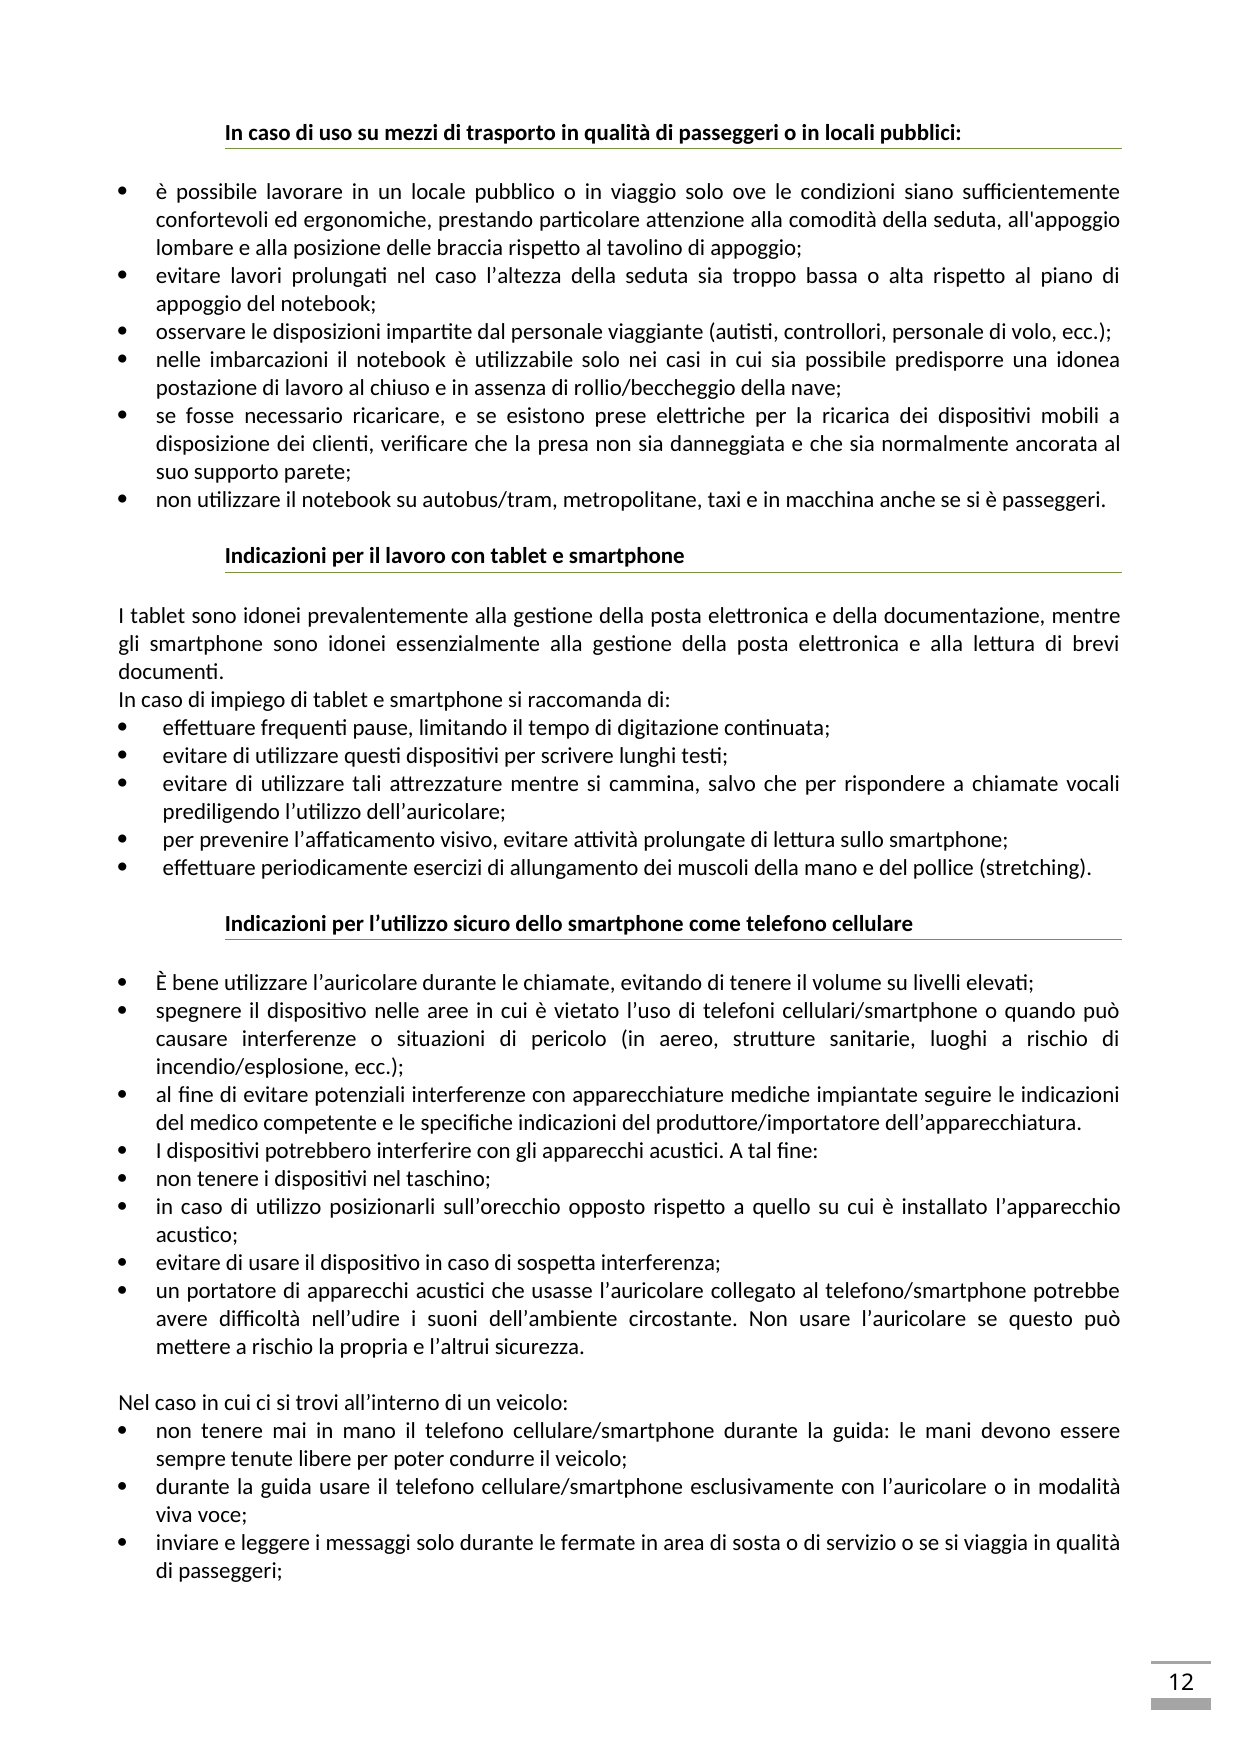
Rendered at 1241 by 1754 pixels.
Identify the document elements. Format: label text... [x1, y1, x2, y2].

subtitle Indicazioni per l’utilizzo sicuro dello smartphone come telefono cellulare [224, 909, 1122, 940]
text Nel caso in cui ci si trovi all’interno di un veicolo: [118, 1388, 1122, 1416]
list I dispositivi potrebbero interferire con gli apparecchi acustici. A tal fine: [118, 1136, 1122, 1164]
list un portatore di apparecchi acustici che usasse l’auricolare collegato al telefono/smartphone potrebbe avere difficoltà nell’udire i suoni dell’ambiente circostante. Non usare l’auricolare se questo può mettere a rischio la propria e l’altrui sicurezza. [118, 1276, 1122, 1360]
list al fine di evitare potenziali interferenze con apparecchiature mediche impiantate seguire le indicazioni del medico competente e le specifiche indicazioni del produttore/importatore dell’apparecchiatura. [118, 1080, 1122, 1136]
list in caso di utilizzo posizionarli sull’orecchio opposto rispetto a quello su cui è installato l’apparecchio acustico; [118, 1192, 1122, 1248]
list effettuare frequenti pause, limitando il tempo di digitazione continuata; [118, 713, 1122, 741]
list spegnere il dispositivo nelle aree in cui è vietato l’uso di telefoni cellulari/smartphone o quando può causare interferenze o situazioni di pericolo (in aereo, strutture sanitarie, luoghi a rischio di incendio/esplosione, ecc.); [118, 996, 1122, 1080]
subtitle Indicazioni per il lavoro con tablet e smartphone [224, 542, 1122, 573]
list non tenere i dispositivi nel taschino; [118, 1164, 1122, 1192]
list osservare le disposizioni impartite dal personale viaggiante (autisti, controllori, personale di volo, ecc.); [118, 317, 1122, 345]
list non tenere mai in mano il telefono cellulare/smartphone durante la guida: le mani devono essere sempre tenute libere per poter condurre il veicolo; [118, 1416, 1122, 1472]
list inviare e leggere i messaggi solo durante le fermate in area di sosta o di servizio o se si viaggia in qualità di passeggeri; [118, 1528, 1122, 1584]
list evitare di utilizzare tali attrezzature mentre si cammina, salvo che per rispondere a chiamate vocali prediligendo l’utilizzo dell’auricolare; [118, 769, 1122, 825]
text I tablet sono idonei prevalentemente alla gestione della posta elettronica e della documentazione, mentre gli smartphone sono idonei essenzialmente alla gestione della posta elettronica e alla lettura di brevi documenti. [118, 601, 1122, 685]
list È bene utilizzare l’auricolare durante le chiamate, evitando di tenere il volume su livelli elevati; [118, 968, 1122, 996]
list è possibile lavorare in un locale pubblico o in viaggio solo ove le condizioni siano sufficientemente confortevoli ed ergonomiche, prestando particolare attenzione alla comodità della seduta, all'appoggio lombare e alla posizione delle braccia rispetto al tavolino di appoggio; [118, 177, 1122, 261]
list se fosse necessario ricaricare, e se esistono prese elettriche per la ricarica dei dispositivi mobili a disposizione dei clienti, verificare che la presa non sia danneggiata e che sia normalmente ancorata al suo supporto parete; [118, 401, 1122, 486]
list non utilizzare il notebook su autobus/tram, metropolitane, taxi e in macchina anche se si è passeggeri. [118, 486, 1122, 513]
list effettuare periodicamente esercizi di allungamento dei muscoli della mano e del pollice (stretching). [118, 853, 1122, 881]
list evitare di usare il dispositivo in caso di sospetta interferenza; [118, 1248, 1122, 1276]
subtitle In caso di uso su mezzi di trasporto in qualità di passeggeri o in locali pubblici: [224, 118, 1122, 149]
list evitare di utilizzare questi dispositivi per scrivere lunghi testi; [118, 741, 1122, 769]
list nelle imbarcazioni il notebook è utilizzabile solo nei casi in cui sia possibile predisporre una idonea postazione di lavoro al chiuso e in assenza di rollio/beccheggio della nave; [118, 345, 1122, 401]
list per prevenire l’affaticamento visivo, evitare attività prolungate di lettura sullo smartphone; [118, 825, 1122, 853]
list evitare lavori prolungati nel caso l’altezza della seduta sia troppo bassa o alta rispetto al piano di appoggio del notebook; [118, 261, 1122, 317]
list durante la guida usare il telefono cellulare/smartphone esclusivamente con l’auricolare o in modalità viva voce; [118, 1472, 1122, 1528]
text In caso di impiego di tablet e smartphone si raccomanda di: [118, 685, 1122, 713]
